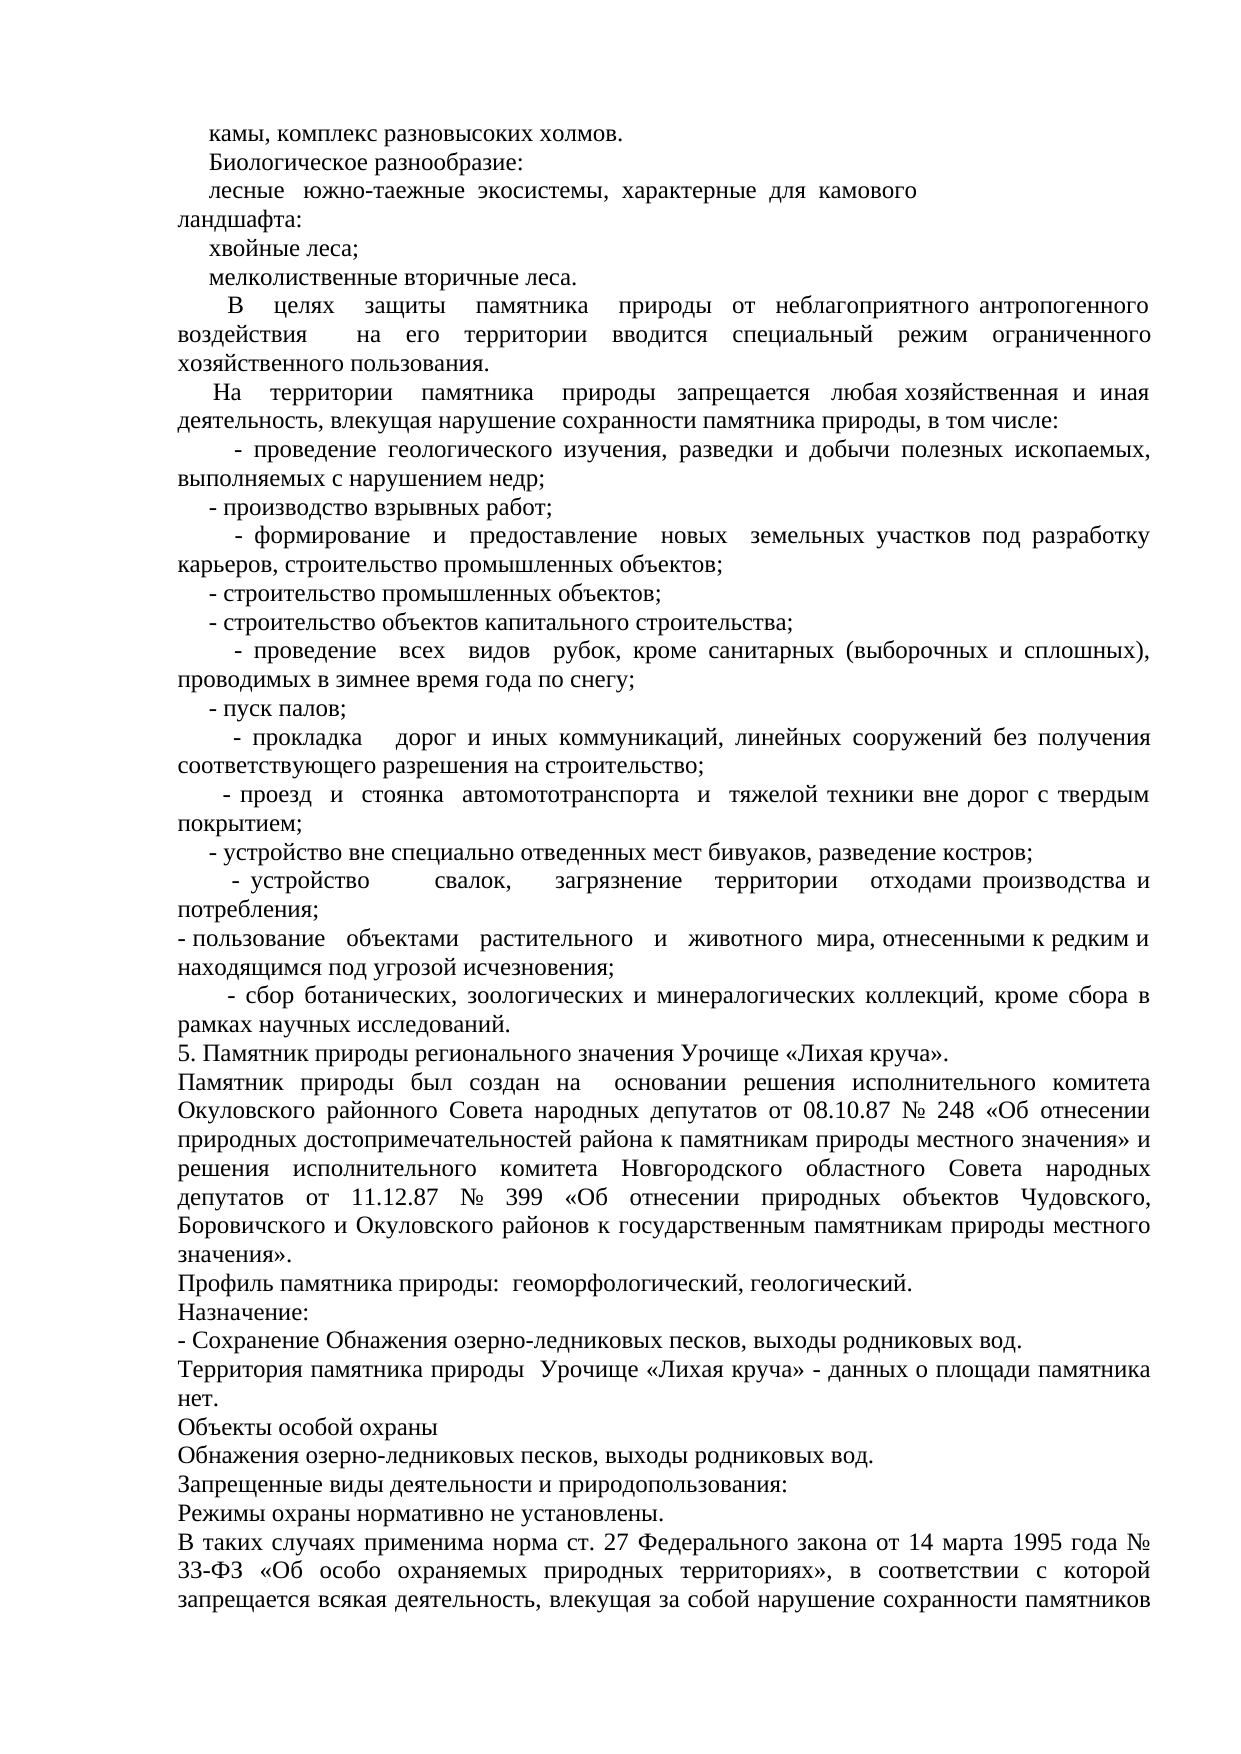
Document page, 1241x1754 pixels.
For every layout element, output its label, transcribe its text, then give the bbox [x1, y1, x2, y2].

text - производство взрывных работ; [177, 492, 1152, 521]
text - формирование и предоставление новых земельных участков под разработку карьеров, строительство промышленных объектов; [177, 521, 1152, 578]
text - устройство вне специально отведенных мест бивуаков, разведение костров; [177, 837, 1152, 866]
text На территории памятника природы запрещается любая хозяйственная и иная деятельность, влекущая нарушение сохранности памятника природы, в том числе: [177, 377, 1152, 434]
text - строительство промышленных объектов; [177, 578, 1152, 607]
text Обнажения озерно-ледниковых песков, выходы родниковых вод. [177, 1441, 1152, 1469]
text - проезд и стоянка автомототранспорта и тяжелой техники вне дорог с твердым покрытием; [177, 779, 1152, 837]
text камы, комплекс разновысоких холмов. [177, 118, 1152, 147]
text Территория памятника природы Урочище «Лихая круча» - данных о площади памятника нет. [177, 1354, 1152, 1412]
text хвойные леса; [177, 233, 1152, 262]
text Объекты особой охраны [177, 1412, 1152, 1441]
text - проведение геологического изучения, разведки и добычи полезных ископаемых, выполняемых с нарушением недр; [177, 434, 1152, 492]
text Памятник природы был создан на основании решения исполнительного комитета Окуловского районного Совета народных депутатов от 08.10.87 № 248 «Об отнесении природных достопримечательностей района к памятникам природы местного значения» и решения исполнительного комитета Новгородского областного Совета народных депутатов от 11.12.87 № 399 «Об отнесении природных объектов Чудовского, Боровичского и Окуловского районов к государственным памятникам природы местного значения». [177, 1067, 1152, 1268]
text - прокладка дорог и иных коммуникаций, линейных сооружений без получения соответствующего разрешения на строительство; [177, 722, 1152, 779]
text Запрещенные виды деятельности и природопользования: [177, 1469, 1152, 1498]
text - пользование объектами растительного и животного мира, отнесенными к редким и находящимся под угрозой исчезновения; [177, 923, 1152, 981]
text - устройство свалок, загрязнение территории отходами производства и потребления; [177, 866, 1152, 923]
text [177, 1527, 1152, 1613]
text ландшафта: [177, 204, 1152, 233]
text - строительство объектов капитального строительства; [177, 607, 1152, 636]
text Назначение: [177, 1297, 1152, 1326]
text Биологическое разнообразие: [177, 147, 1152, 176]
text - сбор ботанических, зоологических и минералогических коллекций, кроме сбора в рамках научных исследований. [177, 981, 1152, 1038]
text 5. Памятник природы регионального значения Урочище «Лихая круча». [177, 1038, 1152, 1067]
text Режимы охраны нормативно не установлены. [177, 1498, 1152, 1527]
text - проведение всех видов рубок, кроме санитарных (выборочных и сплошных), проводимых в зимнее время года по снегу; [177, 636, 1152, 693]
text Профиль памятника природы: геоморфологический, геологический. [177, 1268, 1152, 1297]
text - пуск палов; [177, 693, 1152, 722]
text В целях защиты памятника природы от неблагоприятного антропогенного воздействия на его территории вводится специальный режим ограниченного хозяйственного пользования. [177, 291, 1152, 377]
text мелколиственные вторичные леса. [177, 262, 1152, 291]
text - Сохранение Обнажения озерно-ледниковых песков, выходы родниковых вод. [177, 1326, 1152, 1354]
text лесные южно-таежные экосистемы, характерные для камового [177, 176, 1152, 204]
